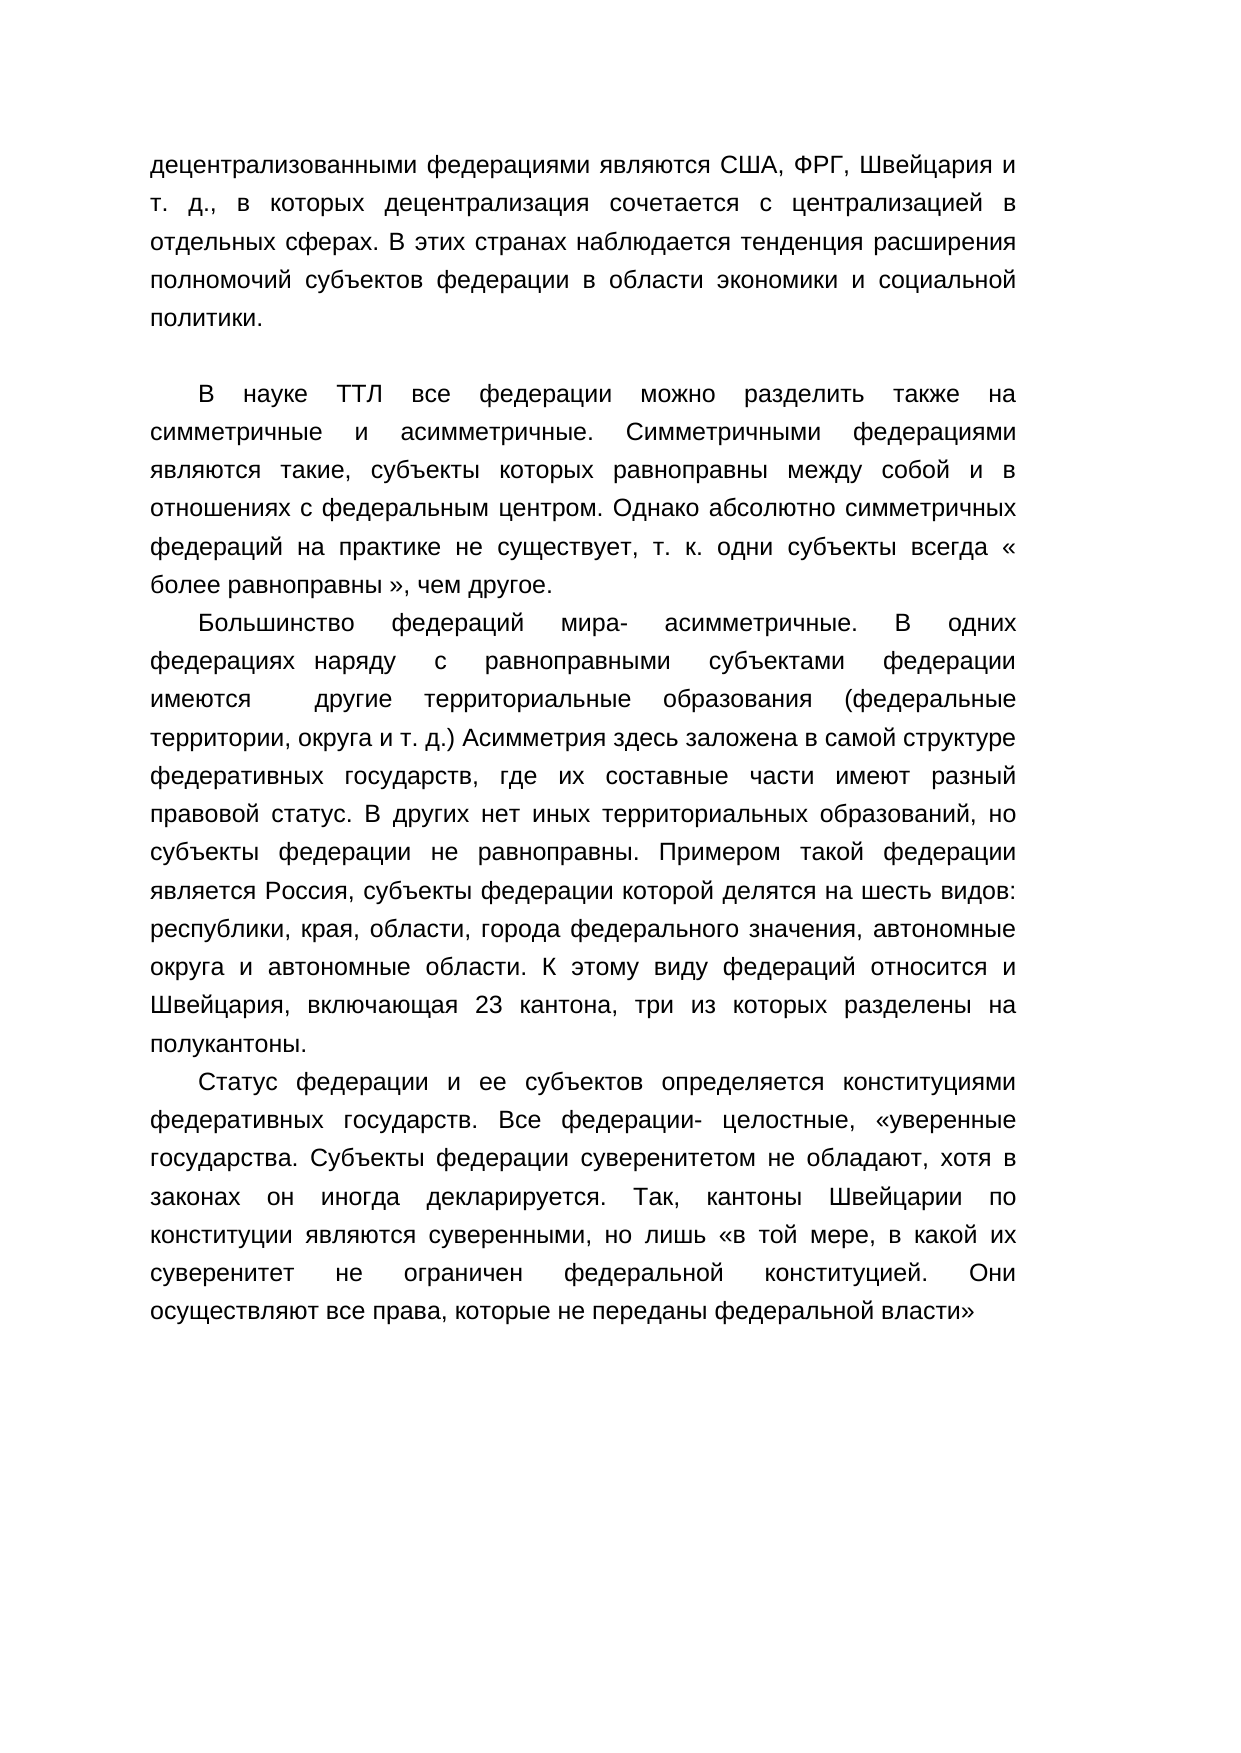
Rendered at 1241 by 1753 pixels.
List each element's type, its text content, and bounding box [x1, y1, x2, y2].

text децентрализованными федерациями являются США, ФРГ, Швейцария и т. д., в которых децентрализация сочетается с централизацией в отдельных сферах. В этих странах наблюдается тенденция расширения полномочий субъектов федерации в области экономики и социальной политики. [150, 150, 1017, 332]
text В науке ТТЛ все федерации можно разделить также на симметричные и асимметричные. Симметричными федерациями являются такие, субъекты которых равноправны между собой и в отношениях с федеральным центром. Однако абсолютно симметричных федераций на практике не существует, т. к. одни субъекты всегда « более равноправны », чем другое. [150, 379, 1017, 598]
text Большинство федераций мира- асимметричные. В одних федерациях наряду с равноправными субъектами федерации имеются другие территориальные образования (федеральные территории, округа и т. д.) Асимметрия здесь заложена в самой структуре федеративных государств, где их составные части имеют разный правовой статус. В других нет иных территориальных образований, но субъекты федерации не равноправны. Примером такой федерации является Россия, субъекты федерации которой делятся на шесть видов: республики, края, области, города федерального значения, автономные округа и автономные области. К этому виду федераций относится и Швейцария, включающая 23 кантона, три из которых разделены на полукантоны. [150, 608, 1017, 1057]
text Статус федерации и ее субъектов определяется конституциями федеративных государств. Все федерации- целостные, «уверенные государства. Субъекты федерации суверенитетом не обладают, хотя в законах он иногда декларируется. Так, кантоны Швейцарии по конституции являются суверенными, но лишь «в той мере, в какой их суверенитет не ограничен федеральной конституцией. Они осуществляют все права, которые не переданы федеральной власти» [150, 1067, 1017, 1325]
